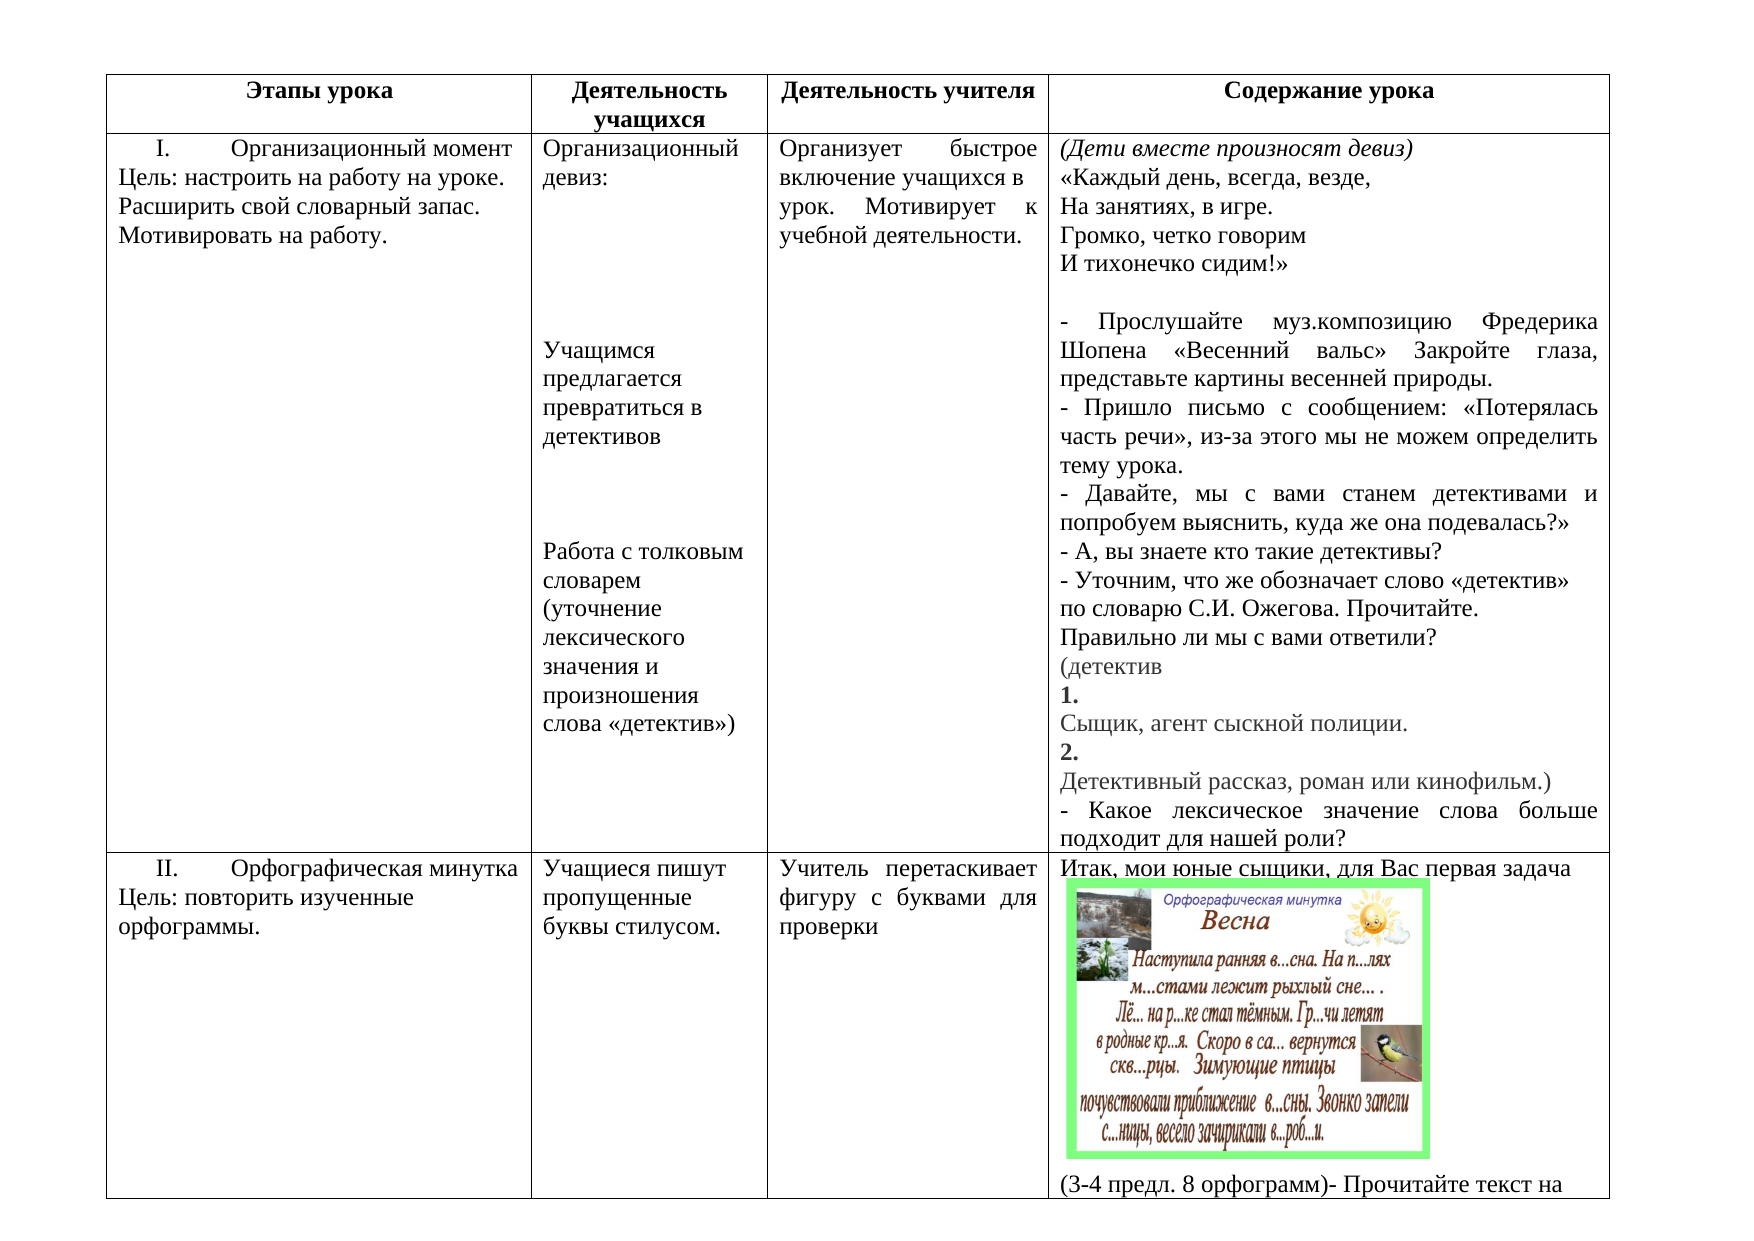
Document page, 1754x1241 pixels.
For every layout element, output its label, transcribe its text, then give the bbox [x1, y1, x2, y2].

table_header Этапы урока [107, 75, 531, 132]
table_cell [1049, 853, 1609, 1198]
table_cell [532, 853, 767, 1198]
table_cell Организационный девиз: Учащимся предлагается превратиться в детективов Работа с толковым словарем (уточнение лексического значения и произношения слова «детектив») [532, 134, 767, 852]
table_header Содержание урока [1049, 75, 1609, 132]
picture [1066, 878, 1430, 1159]
table_header Деятельность учителя [768, 75, 1048, 132]
table_cell (Дети вместе произносят девиз) «Каждый день, всегда, везде, На занятиях, в игре. Громко, четко говорим И тихонечко сидим!» - Прослушайте муз.композицию Фредерика Шопена «Весенний вальс» Закройте глаза, представьте картины весенней природы. - Пришло письмо с сообщением: «Потерялась часть речи», из-за этого мы не можем определить тему урока. - Давайте, мы с вами станем детективами и попробуем выяснить, куда же она подевалась?» - А, вы знаете кто такие детективы? - Уточним, что же обозначает слово «детектив» по словарю С.И. Ожегова. Прочитайте. Правильно ли мы с вами ответили? (детектив 1. Сыщик, агент сыскной полиции. 2. Детективный рассказ, роман или кинофильм.) - Какое лексическое значение слова больше подходит для нашей роли? [1049, 134, 1609, 852]
table_cell Организационный момент Цель: настроить на работу на уроке. Расширить свой словарный запас. Мотивировать на работу. [107, 134, 531, 852]
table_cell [107, 853, 531, 1198]
table_header Деятельность учащихся [532, 75, 767, 132]
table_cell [768, 853, 1048, 1198]
table_cell Организует быстрое включение учащихся в урок. Мотивирует к учебной деятельности. [768, 134, 1048, 852]
